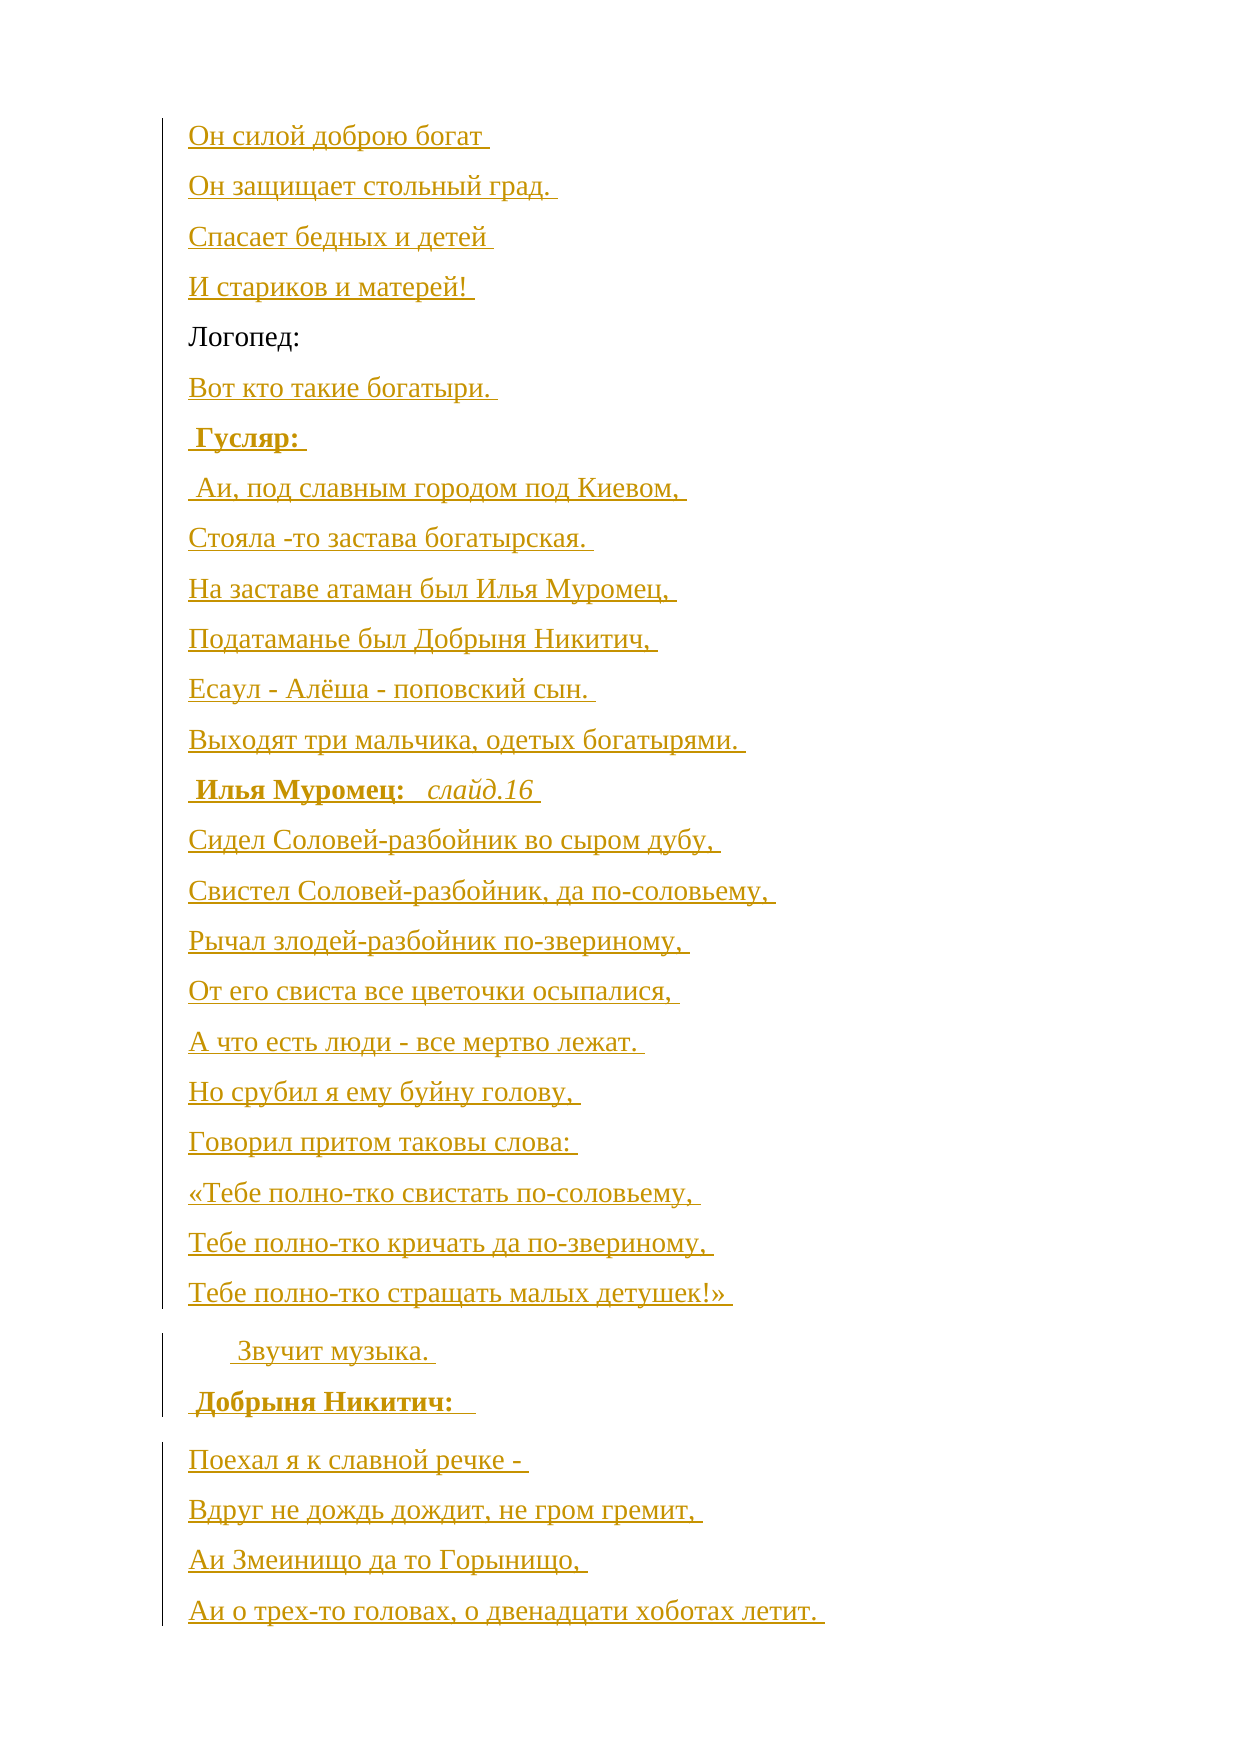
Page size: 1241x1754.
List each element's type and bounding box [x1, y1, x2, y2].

text [188, 118, 1141, 1309]
